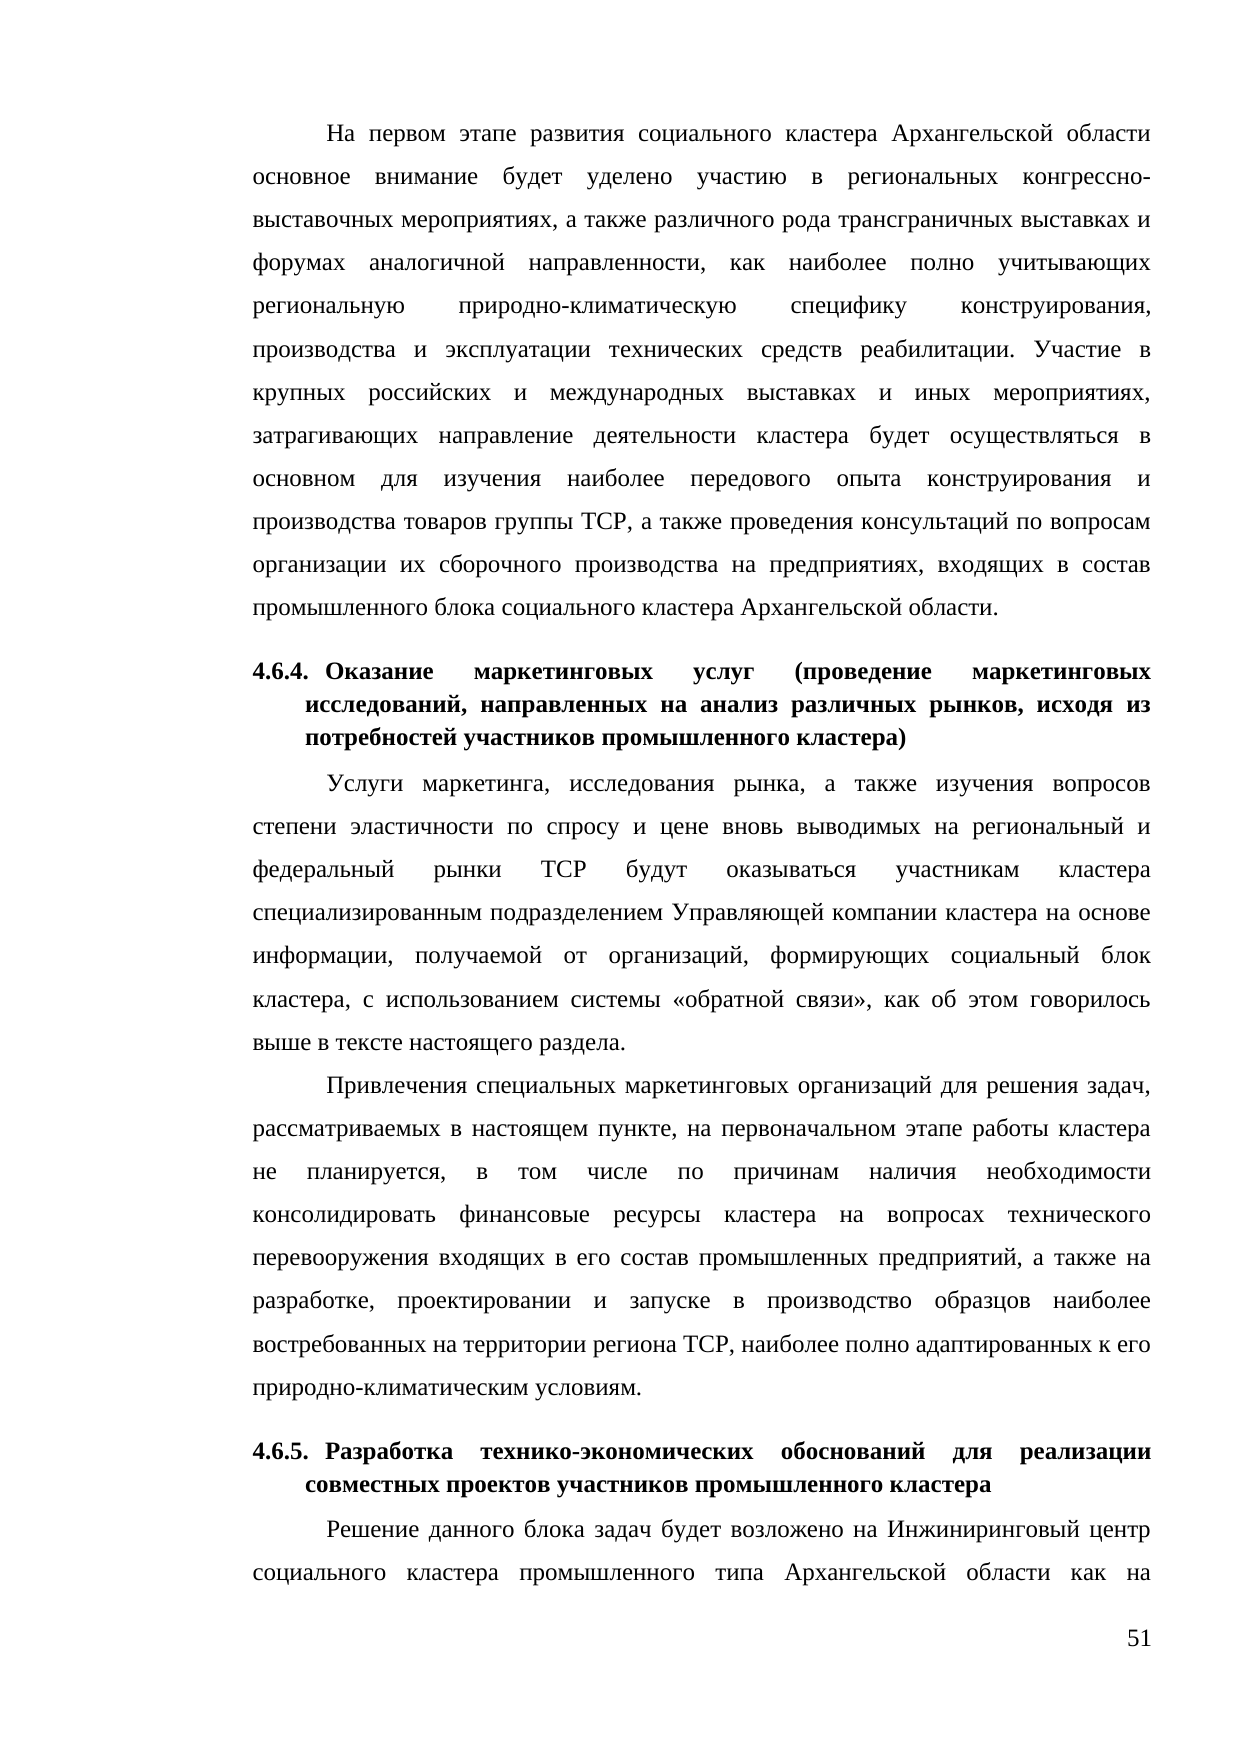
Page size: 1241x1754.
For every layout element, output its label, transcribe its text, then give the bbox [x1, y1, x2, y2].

list Оказание маркетинговых услуг (проведение маркетинговых исследований, направленных на анализ различных рынков, исходя из потребностей участников промышленного кластера) [252, 656, 1152, 751]
text На первом этапе развития социального кластера Архангельской области основное внимание будет уделено участию в региональных конгрессно-выставочных мероприятиях, а также различного рода трансграничных выставках и форумах аналогичной направленности, как наиболее полно учитывающих региональную природно-климатическую специфику конструирования, производства и эксплуатации технических средств реабилитации. Участие в крупных российских и международных выставках и иных мероприятиях, затрагивающих направление деятельности кластера будет осуществляться в основном для изучения наиболее передового опыта конструирования и производства товаров группы ТСР, а также проведения консультаций по вопросам организации их сборочного производства на предприятиях, входящих в состав промышленного блока социального кластера Архангельской области. [252, 118, 1152, 621]
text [252, 1514, 1152, 1586]
list Разработка технико-экономических обоснований для реализации совместных проектов участников промышленного кластера [252, 1436, 1152, 1497]
text Услуги маркетинга, исследования рынка, а также изучения вопросов степени эластичности по спросу и цене вновь выводимых на региональный и федеральный рынки ТСР будут оказываться участникам кластера специализированным подразделением Управляющей компании кластера на основе информации, получаемой от организаций, формирующих социальный блок кластера, с использованием системы «обратной связи», как об этом говорилось выше в тексте настоящего раздела. [252, 768, 1152, 1056]
text Привлечения специальных маркетинговых организаций для решения задач, рассматриваемых в настоящем пункте, на первоначальном этапе работы кластера не планируется, в том числе по причинам наличия необходимости консолидировать финансовые ресурсы кластера на вопросах технического перевооружения входящих в его состав промышленных предприятий, а также на разработке, проектировании и запуске в производство образцов наиболее востребованных на территории региона ТСР, наиболее полно адаптированных к его природно-климатическим условиям. [252, 1070, 1152, 1401]
